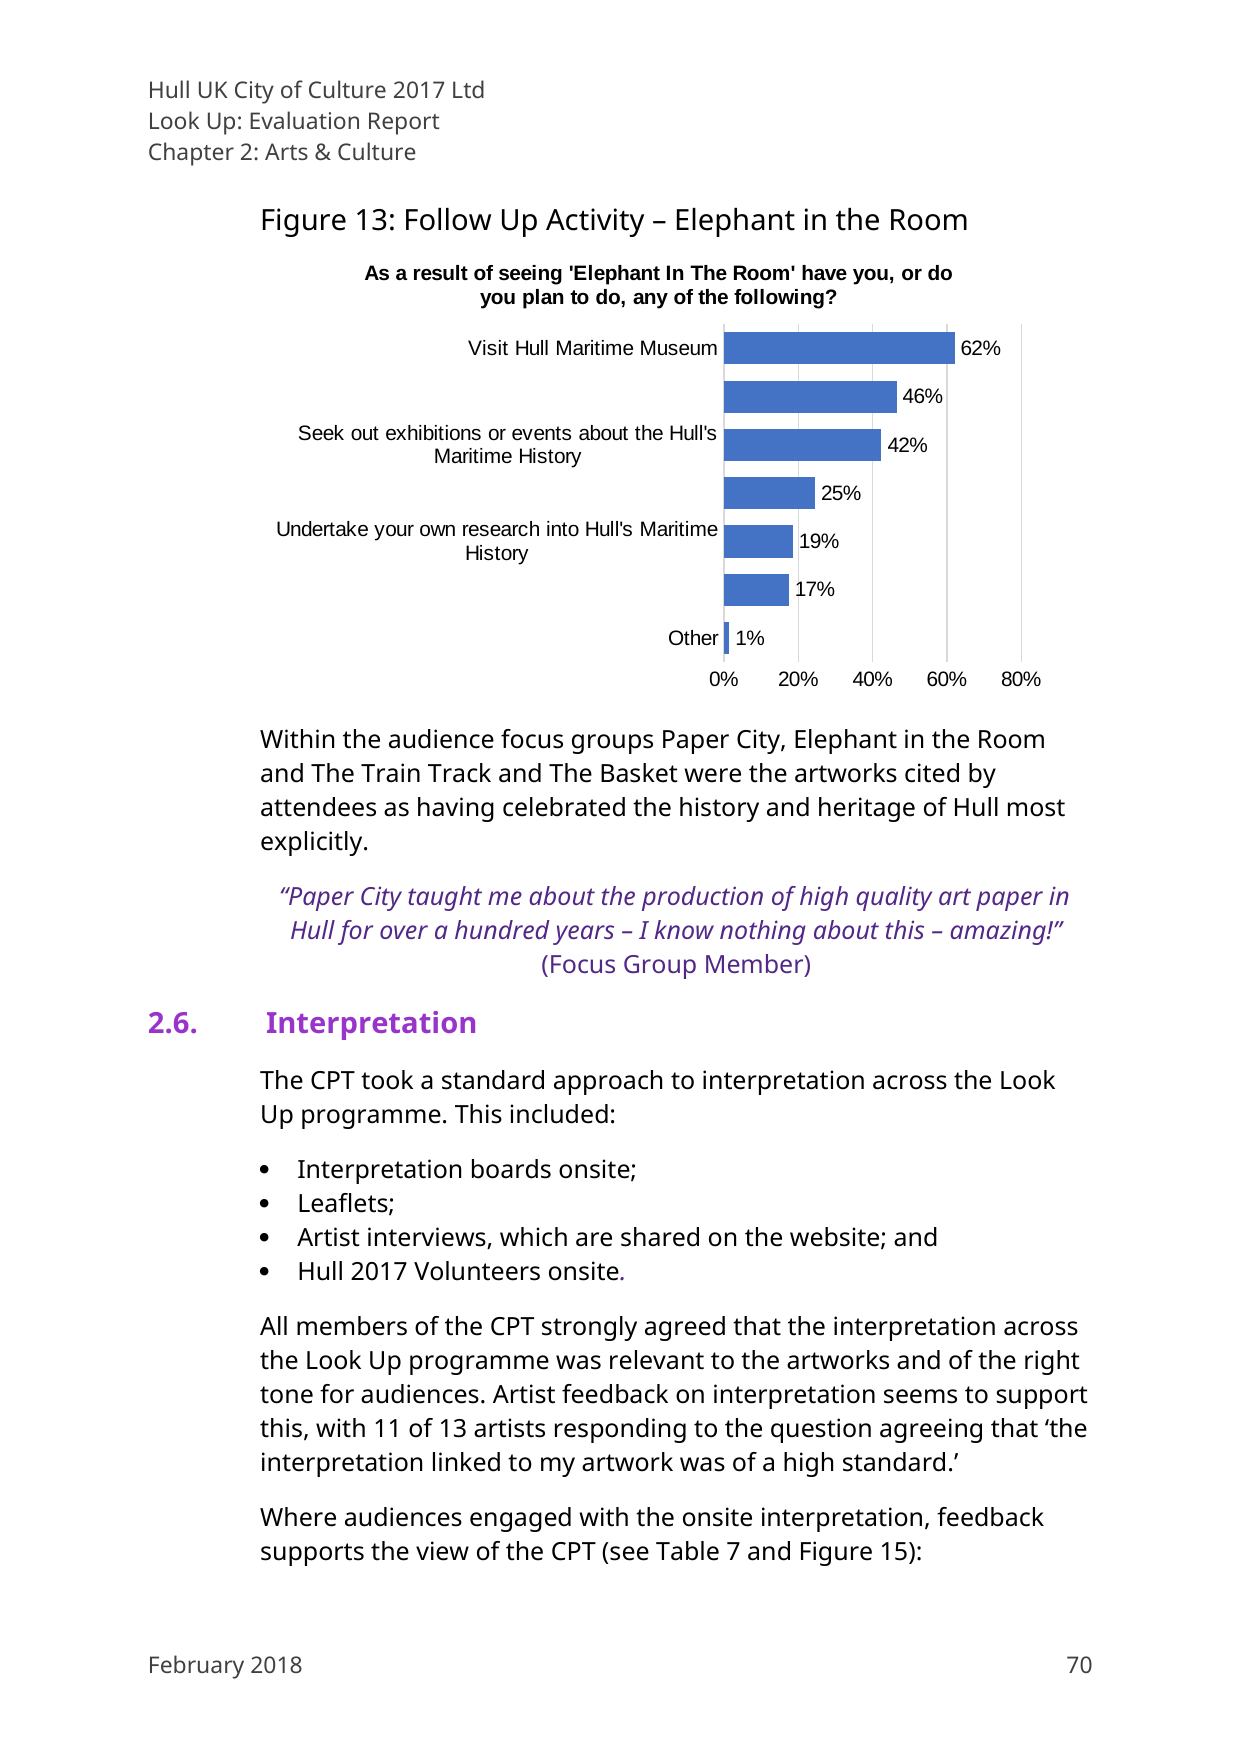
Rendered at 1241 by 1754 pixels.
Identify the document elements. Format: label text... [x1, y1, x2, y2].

title Figure 13: Follow Up Activity – Elephant in the Room [260, 199, 1092, 238]
text “Paper City taught me about the production of high quality art paper in Hull for over a hundred years – I know nothing about this – amazing!” (Focus Group Member) [260, 879, 1092, 981]
subtitle Interpretation [148, 1002, 1092, 1042]
text Where audiences engaged with the onsite interpretation, feedback supports the view of the CPT (see Table 7 and Figure 15): [260, 1500, 1092, 1568]
text Within the audience focus groups Paper City, Elephant in the Room and The Train Track and The Basket were the artworks cited by attendees as having celebrated the history and heritage of Hull most explicitly. [260, 722, 1092, 858]
text All members of the CPT strongly agreed that the interpretation across the Look Up programme was relevant to the artworks and of the right tone for audiences. Artist feedback on interpretation seems to support this, with 11 of 13 artists responding to the question agreeing that ‘the interpretation linked to my artwork was of a high standard.’ [260, 1308, 1092, 1479]
text Hull 2017 Volunteers onsite. [260, 1254, 1092, 1288]
text Artist interviews, which are shared on the website; and [260, 1219, 1092, 1254]
text Leaflets; [260, 1186, 1092, 1219]
text Interpretation boards onsite; [260, 1151, 1092, 1186]
text The CPT took a standard approach to interpretation across the Look Up programme. This included: [260, 1062, 1092, 1131]
